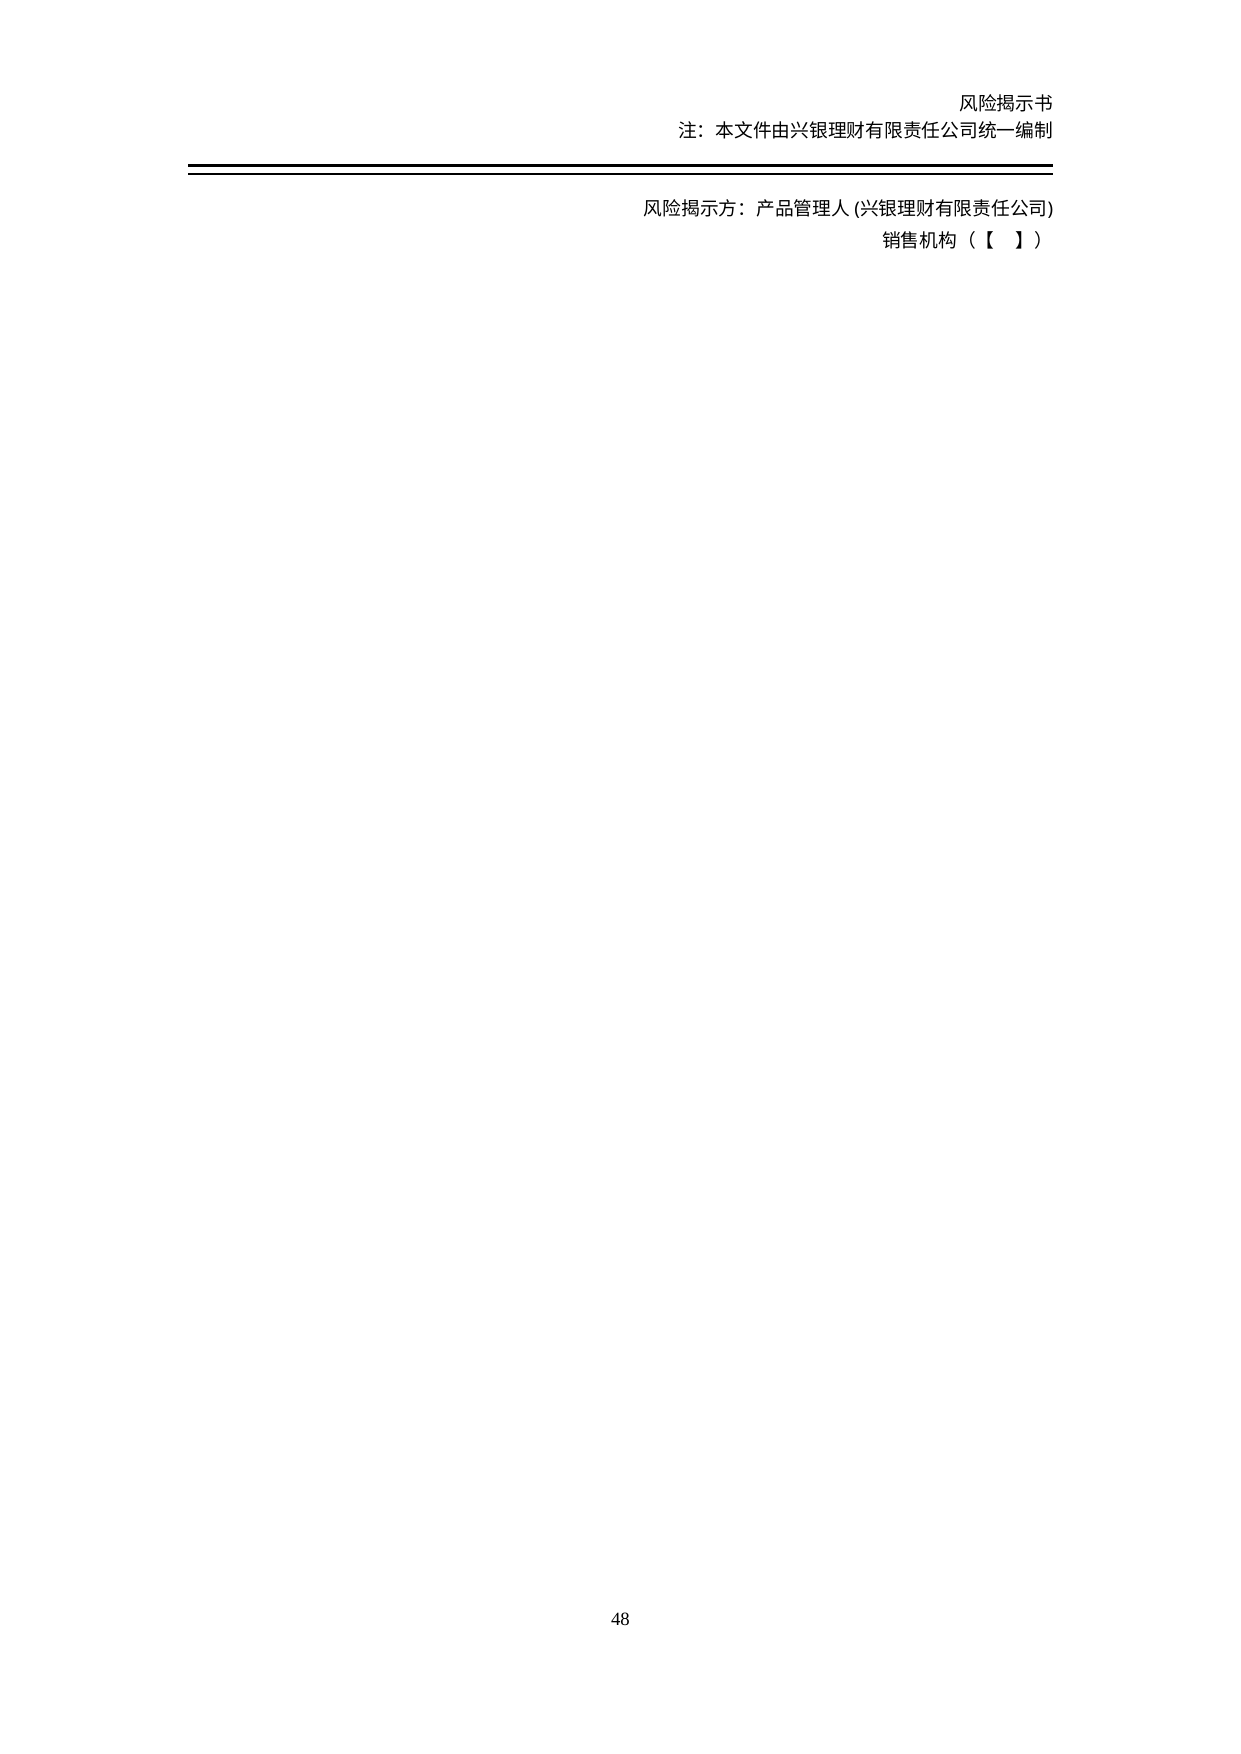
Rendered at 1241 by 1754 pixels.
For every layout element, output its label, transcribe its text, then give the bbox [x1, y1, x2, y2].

text 风险揭示方：产品管理人 (兴银理财有限责任公司) [244, 191, 1053, 223]
text 销售机构（【 】） [244, 223, 1053, 256]
